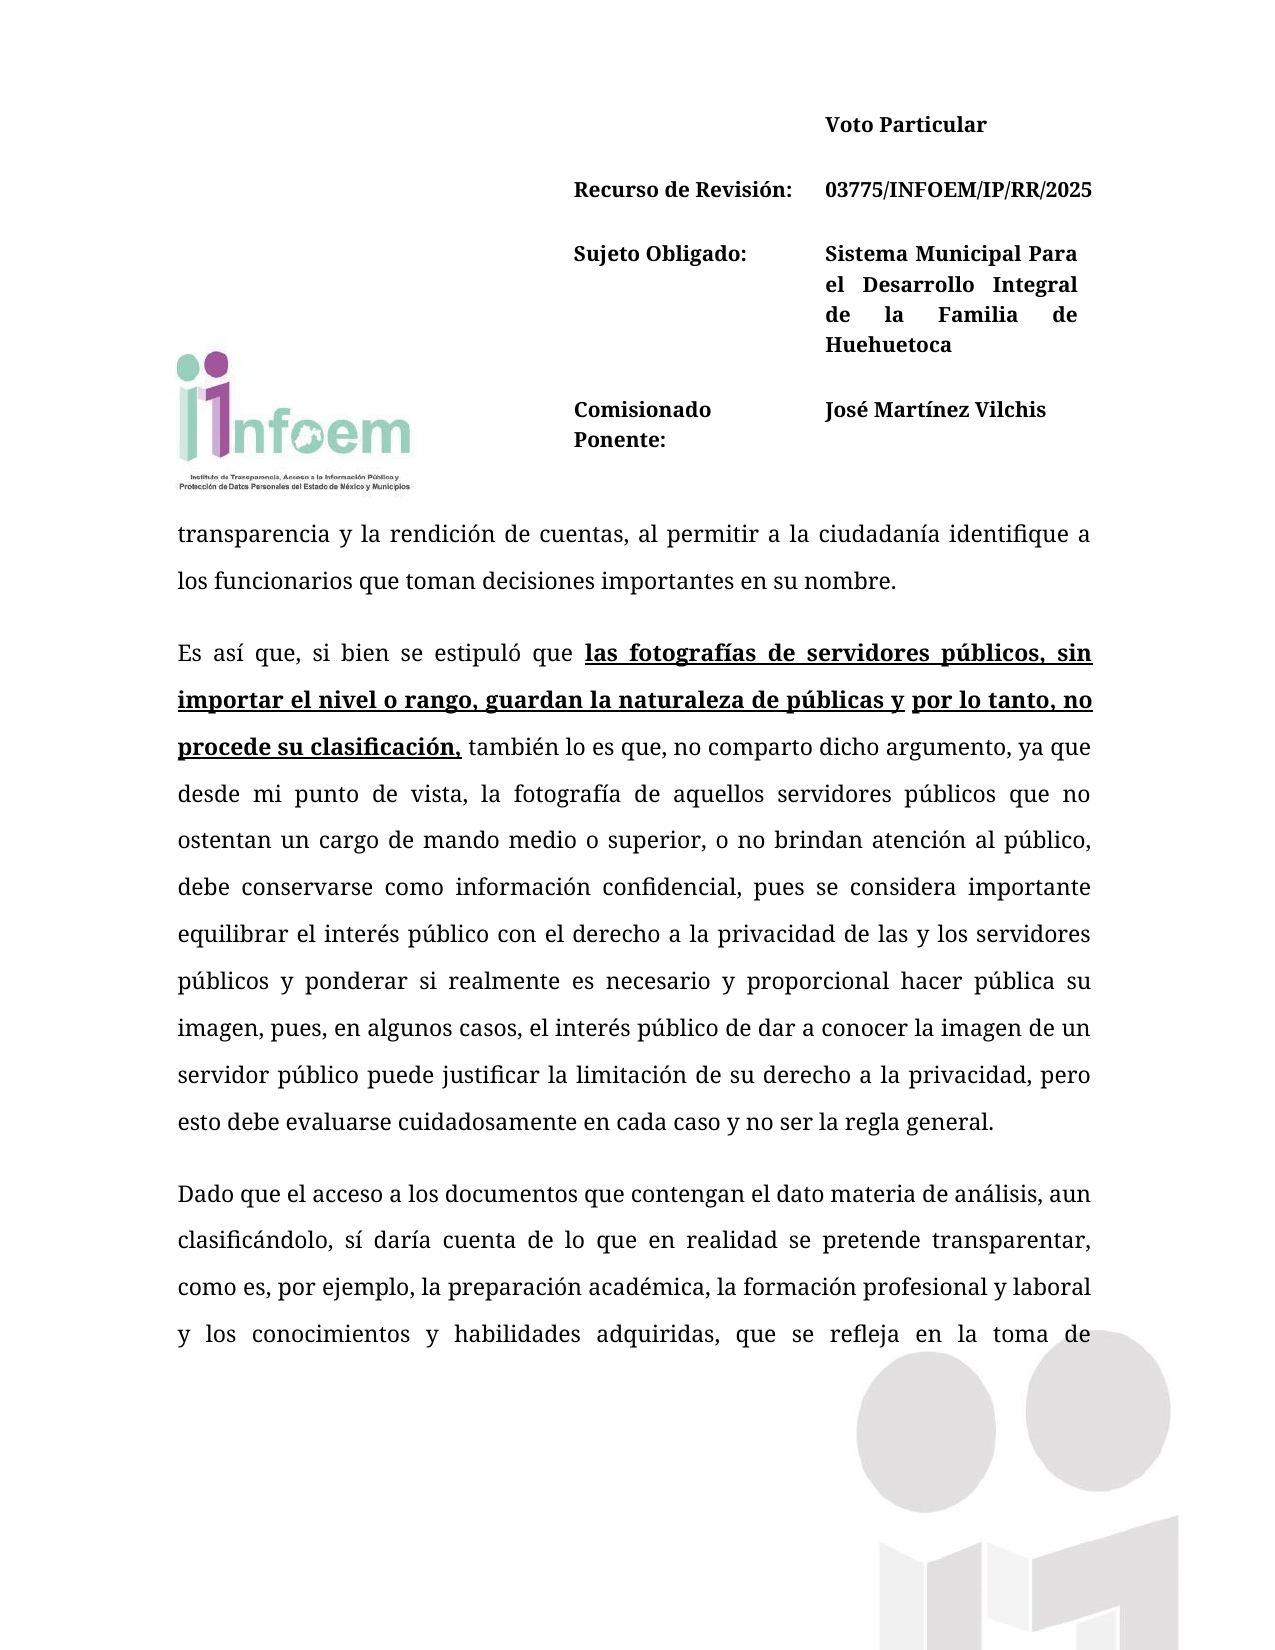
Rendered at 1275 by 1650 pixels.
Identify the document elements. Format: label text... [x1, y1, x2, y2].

text Por lo que, dado el interés público que revisten las funciones de las y los servidores públicos que dan atención al público, así como de aquellos que cuenten con la calidad de mando medio o superior, la suscrita comparte que se debe dejar visible su fotografía, pues hacer pública la imagen de éstos puede contribuir a la transparencia y la rendición de cuentas, al permitir a la ciudadanía identifique a los funcionarios que toman decisiones importantes en su nombre. [177, 518, 1092, 596]
picture [61, 292, 1275, 1650]
text Es así que, si bien se estipuló que las fotografías de servidores públicos, sin importar el nivel o rango, guardan la naturaleza de públicas y por lo tanto, no procede su clasificación, también lo es que, no comparto dicho argumento, ya que desde mi punto de vista, la fotografía de aquellos servidores públicos que no ostentan un cargo de mando medio o superior, o no brindan atención al público, debe conservarse como información confidencial, pues se considera importante equilibrar el interés público con el derecho a la privacidad de las y los servidores públicos y ponderar si realmente es necesario y proporcional hacer pública su imagen, pues, en algunos casos, el interés público de dar a conocer la imagen de un servidor público puede justificar la limitación de su derecho a la privacidad, pero esto debe evaluarse cuidadosamente en cada caso y no ser la regla general. [177, 637, 1092, 1137]
text Dado que el acceso a los documentos que contengan el dato materia de análisis, aun clasificándolo, sí daría cuenta de lo que en realidad se pretende transparentar, como es, por ejemplo, la preparación académica, la formación profesional y laboral y los conocimientos y habilidades adquiridas, que se refleja en la toma de decisiones para el óptimo desempeño de las funciones para las cuales fueron designados, la idoneidad para ocupar un cargo, entre otros aspectos, pues el hecho de clasificar la fotografía no le resta validez a los documentos para los fines señalados. [177, 1178, 1092, 1349]
